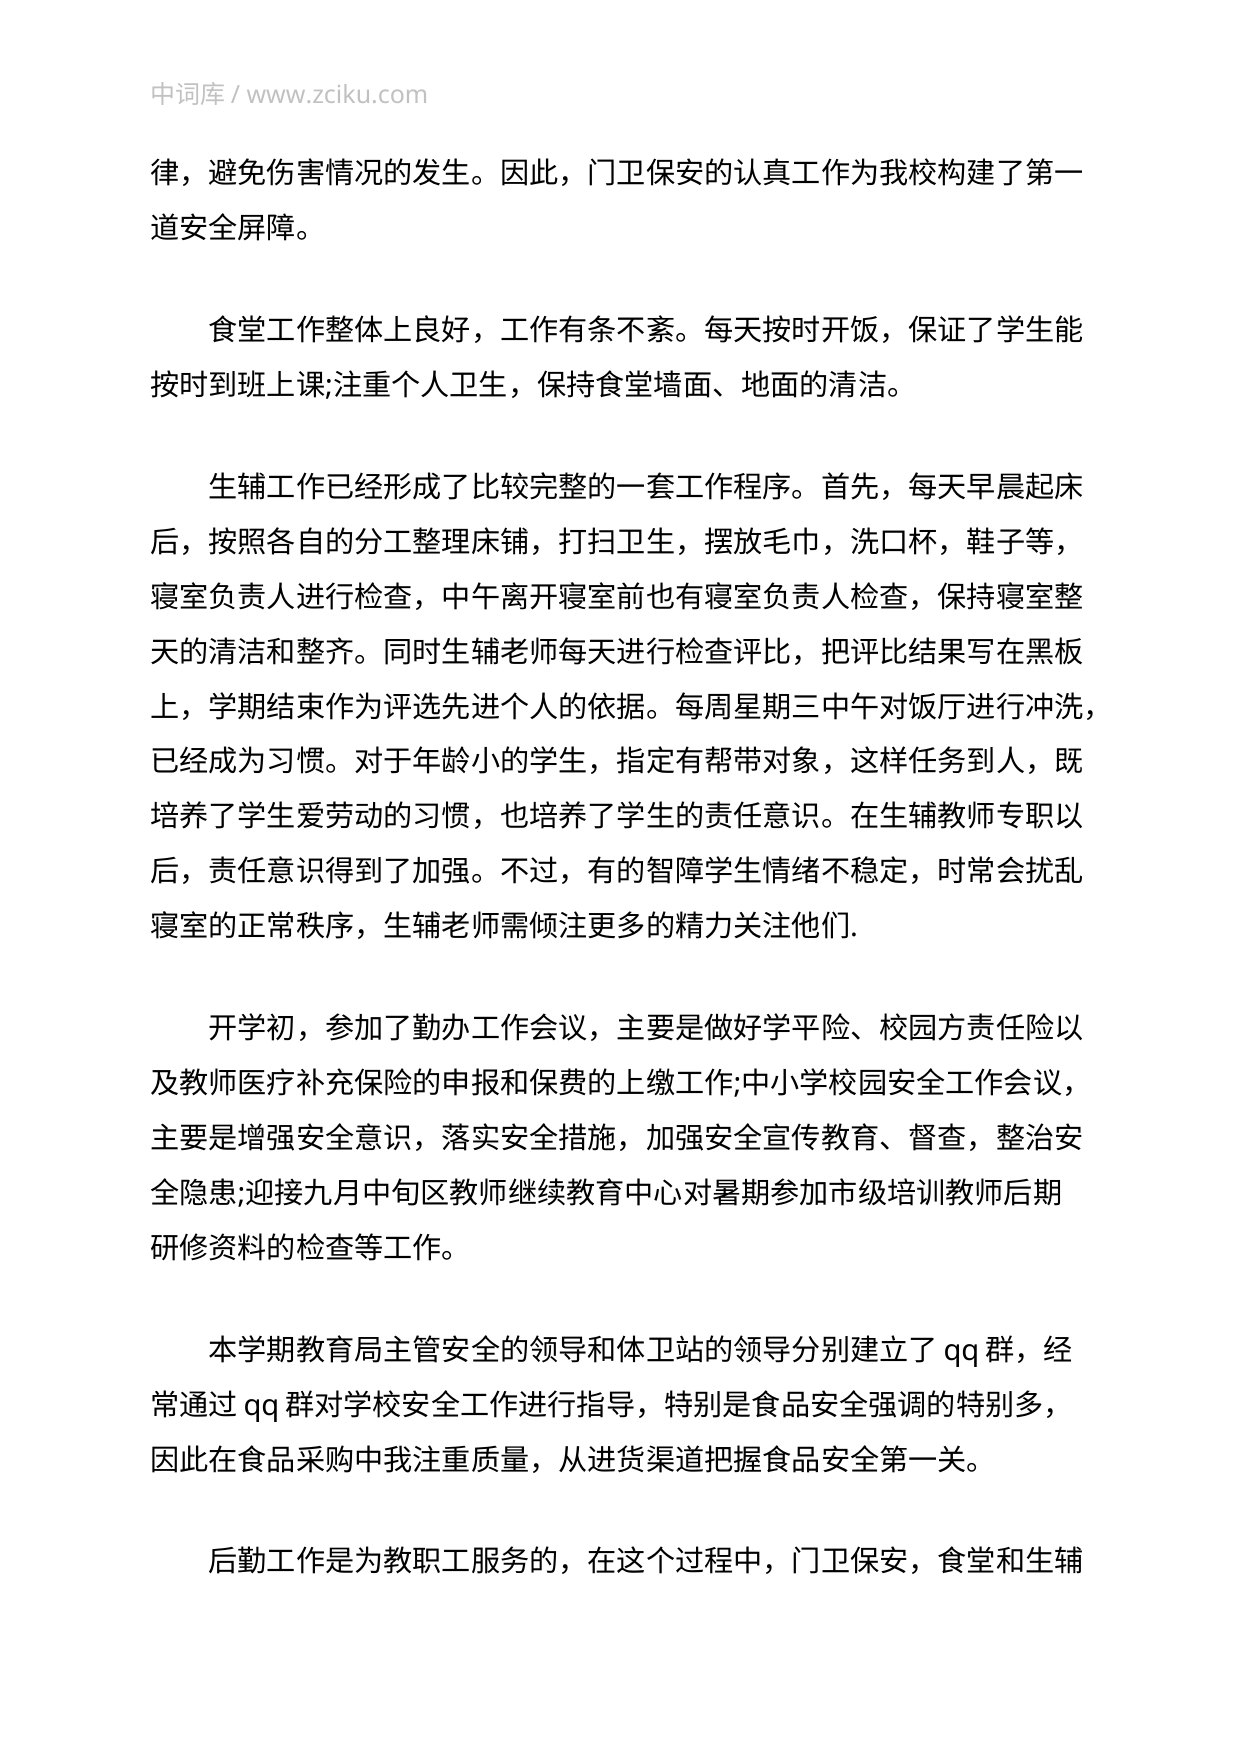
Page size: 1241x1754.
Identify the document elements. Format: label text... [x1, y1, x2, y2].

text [150, 150, 1090, 247]
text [150, 1538, 1090, 1580]
text 开学初，参加了勤办工作会议，主要是做好学平险、校园方责任险以及教师医疗补充保险的申报和保费的上缴工作;中小学校园安全工作会议，主要是增强安全意识，落实安全措施，加强安全宣传教育、督查，整治安全隐患;迎接九月中旬区教师继续教育中心对暑期参加市级培训教师后期研修资料的检查等工作。 [150, 1005, 1090, 1267]
text 生辅工作已经形成了比较完整的一套工作程序。首先，每天早晨起床后，按照各自的分工整理床铺，打扫卫生，摆放毛巾，洗口杯，鞋子等，寝室负责人进行检查，中午离开寝室前也有寝室负责人检查，保持寝室整天的清洁和整齐。同时生辅老师每天进行检查评比，把评比结果写在黑板上，学期结束作为评选先进个人的依据。每周星期三中午对饭厅进行冲洗，已经成为习惯。对于年龄小的学生，指定有帮带对象，这样任务到人，既培养了学生爱劳动的习惯，也培养了学生的责任意识。在生辅教师专职以后，责任意识得到了加强。不过，有的智障学生情绪不稳定，时常会扰乱寝室的正常秩序，生辅老师需倾注更多的精力关注他们. [150, 463, 1090, 945]
text 食堂工作整体上良好，工作有条不紊。每天按时开饭，保证了学生能按时到班上课;注重个人卫生，保持食堂墙面、地面的清洁。 [150, 307, 1090, 404]
text 本学期教育局主管安全的领导和体卫站的领导分别建立了qq群，经常通过qq群对学校安全工作进行指导，特别是食品安全强调的特别多，因此在食品采购中我注重质量，从进货渠道把握食品安全第一关。 [150, 1326, 1090, 1478]
